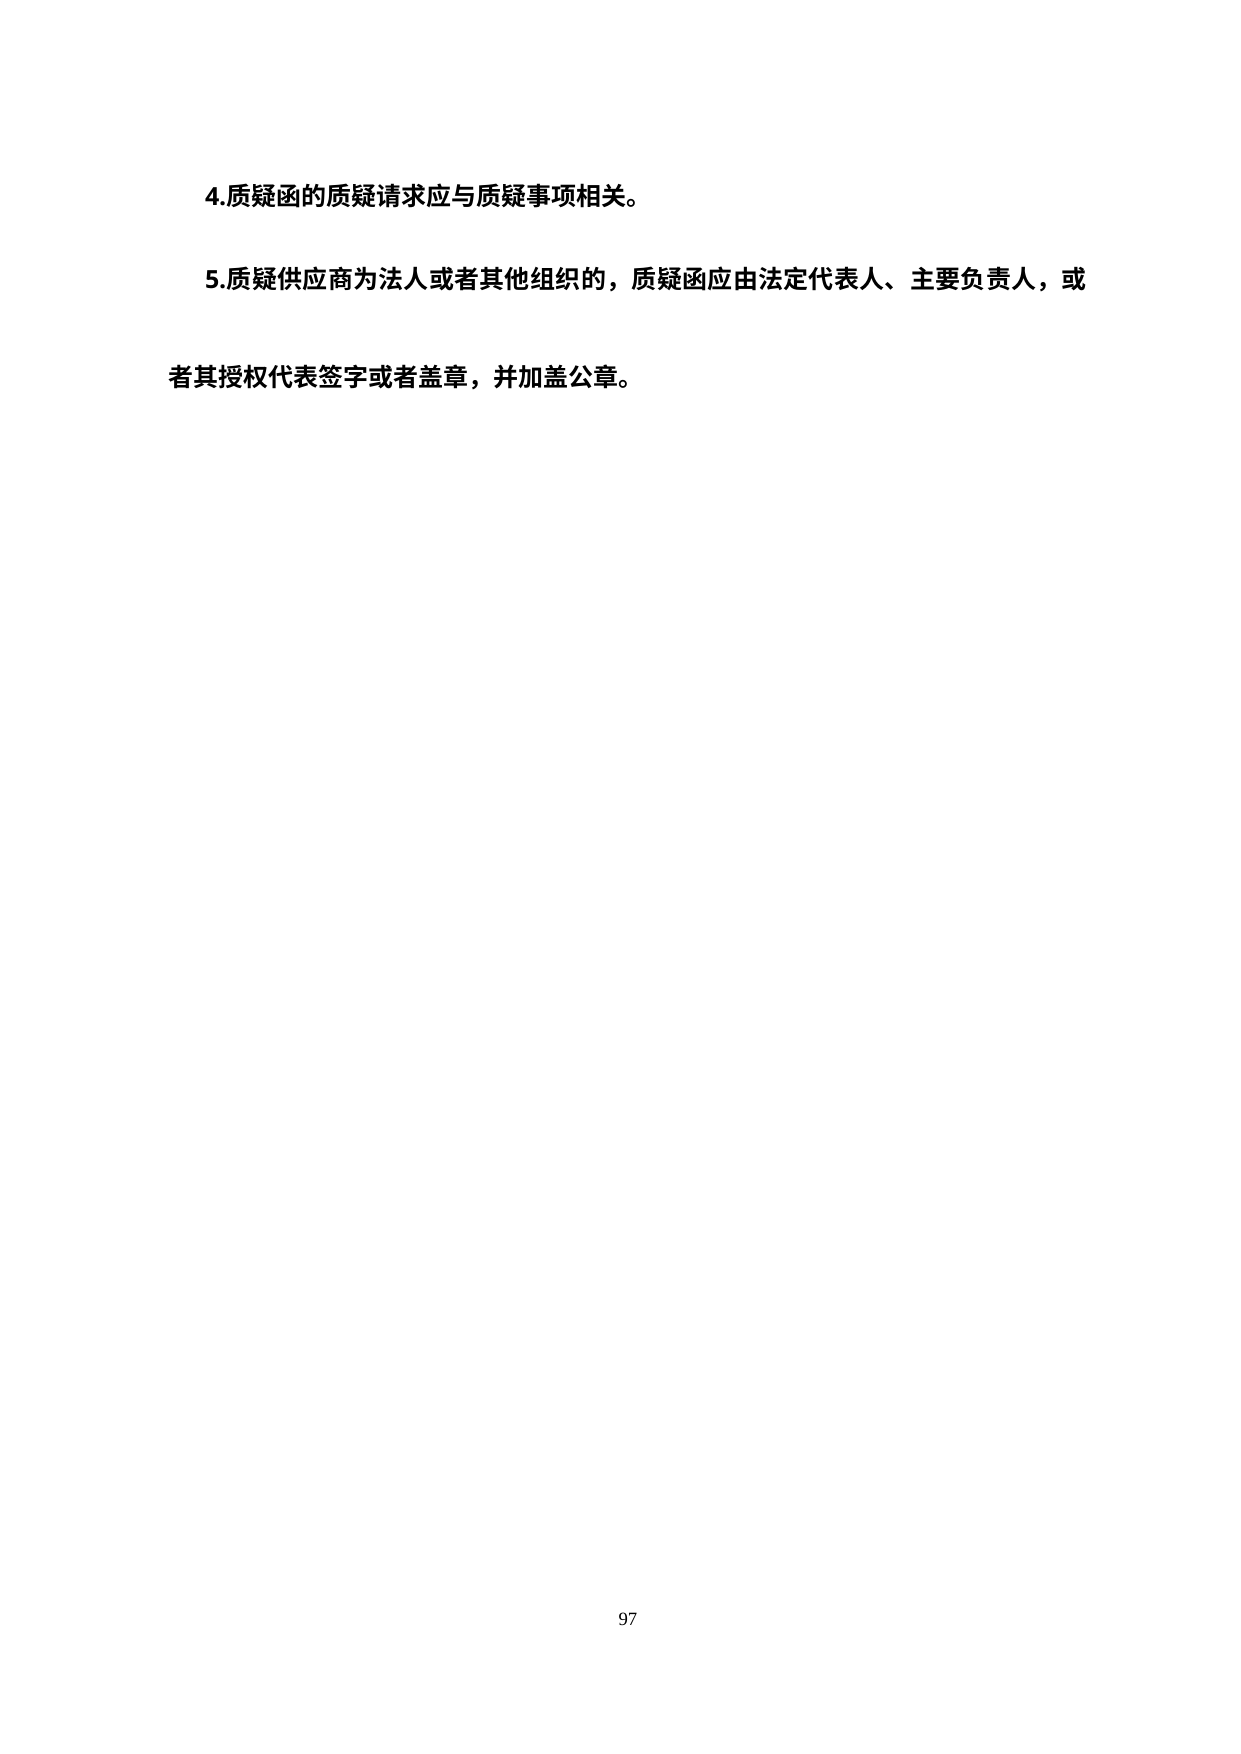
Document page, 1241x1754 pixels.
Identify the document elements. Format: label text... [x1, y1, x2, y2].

text 5.质疑供应商为法人或者其他组织的，质疑函应由法定代表人、主要负责人，或者其授权代表签字或者盖章，并加盖公章。 [168, 245, 1090, 408]
text 4.质疑函的质疑请求应与质疑事项相关。 [168, 162, 1090, 227]
